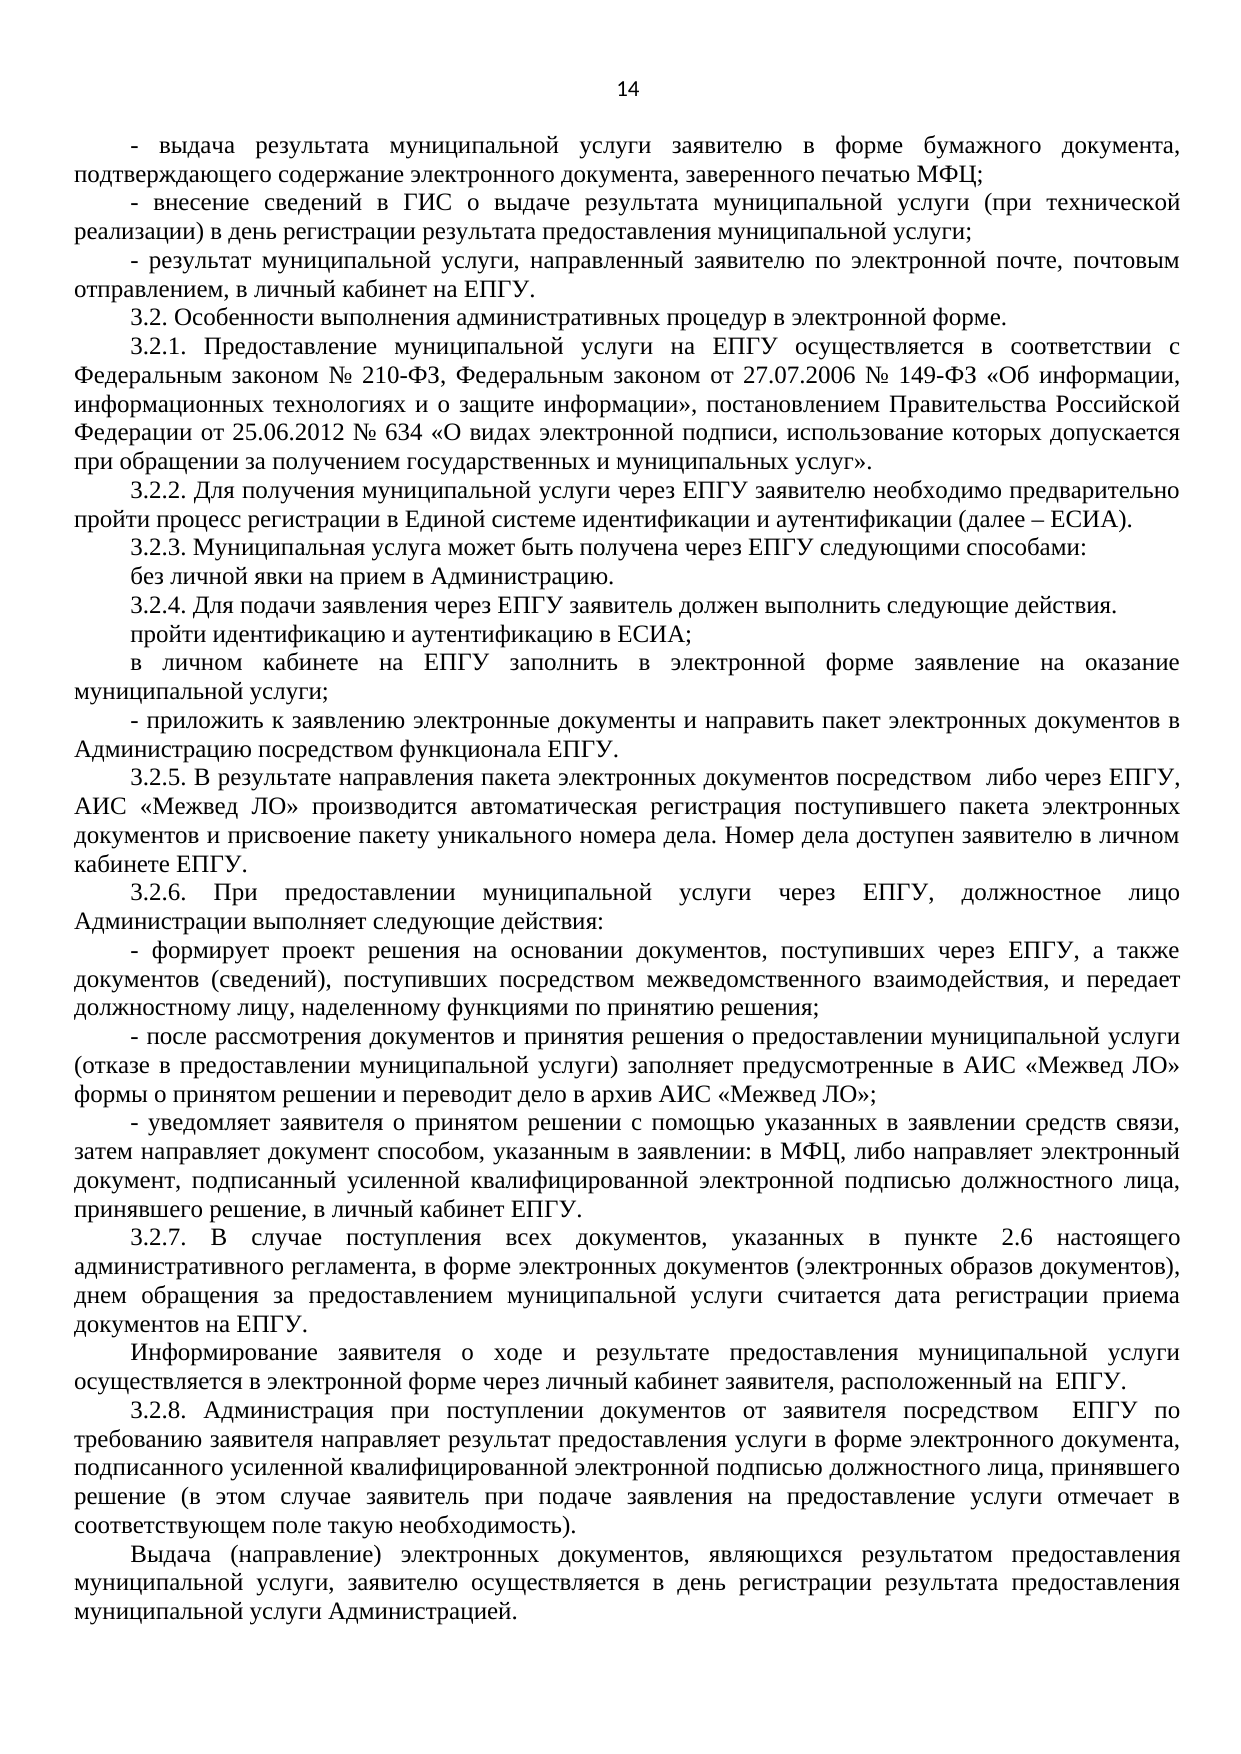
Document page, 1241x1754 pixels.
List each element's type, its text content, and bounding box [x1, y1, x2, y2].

text 3.2.1. Предоставление муниципальной услуги на ЕПГУ осуществляется в соответствии с Федеральным законом № 210-ФЗ, Федеральным законом от 27.07.2006 № 149-ФЗ «Об информации, информационных технологиях и о защите информации», постановлением Правительства Российской Федерации от 25.06.2012 № 634 «О видах электронной подписи, использование которых допускается при обращении за получением государственных и муниципальных услуг». [74, 331, 1181, 475]
text 3.2.6. При предоставлении муниципальной услуги через ЕПГУ, должностное лицо Администрации выполняет следующие действия: [74, 877, 1181, 935]
text без личной явки на прием в Администрацию. [74, 561, 1181, 590]
text Информирование заявителя о ходе и результате предоставления муниципальной услуги осуществляется в электронной форме через личный кабинет заявителя, расположенный на ЕПГУ. [74, 1337, 1181, 1395]
text - после рассмотрения документов и принятия решения о предоставлении муниципальной услуги (отказе в предоставлении муниципальной услуги) заполняет предусмотренные в АИС «Межвед ЛО» формы о принятом решении и переводит дело в архив АИС «Межвед ЛО»; [74, 1021, 1181, 1107]
text - внесение сведений в ГИС о выдаче результата муниципальной услуги (при технической реализации) в день регистрации результата предоставления муниципальной услуги; [74, 187, 1181, 245]
text - выдача результата муниципальной услуги заявителю в форме бумажного документа, подтверждающего содержание электронного документа, заверенного печатью МФЦ; [74, 130, 1181, 187]
text 3.2.2. Для получения муниципальной услуги через ЕПГУ заявителю необходимо предварительно пройти процесс регистрации в Единой системе идентификации и аутентификации (далее – ЕСИА). [74, 475, 1181, 532]
text 3.2.4. Для подачи заявления через ЕПГУ заявитель должен выполнить следующие действия. [74, 590, 1181, 619]
text - уведомляет заявителя о принятом решении с помощью указанных в заявлении средств связи, затем направляет документ способом, указанным в заявлении: в МФЦ, либо направляет электронный документ, подписанный усиленной квалифицированной электронной подписью должностного лица, принявшего решение, в личный кабинет ЕПГУ. [74, 1107, 1181, 1222]
text 3.2. Особенности выполнения административных процедур в электронной форме. [74, 302, 1181, 331]
text - формирует проект решения на основании документов, поступивших через ЕПГУ, а также документов (сведений), поступивших посредством межведомственного взаимодействия, и передает должностному лицу, наделенному функциями по принятию решения; [74, 935, 1181, 1021]
text - результат муниципальной услуги, направленный заявителю по электронной почте, почтовым отправлением, в личный кабинет на ЕПГУ. [74, 245, 1181, 302]
text 3.2.8. Администрация при поступлении документов от заявителя посредством ЕПГУ по требованию заявителя направляет результат предоставления услуги в форме электронного документа, подписанного усиленной квалифицированной электронной подписью должностного лица, принявшего решение (в этом случае заявитель при подаче заявления на предоставление услуги отмечает в соответствующем поле такую необходимость). [74, 1395, 1181, 1539]
text - приложить к заявлению электронные документы и направить пакет электронных документов в Администрацию посредством функционала ЕПГУ. [74, 705, 1181, 762]
text 3.2.7. В случае поступления всех документов, указанных в пункте 2.6 настоящего административного регламента, в форме электронных документов (электронных образов документов), днем обращения за предоставлением муниципальной услуги считается дата регистрации приема документов на ЕПГУ. [74, 1222, 1181, 1337]
text в личном кабинете на ЕПГУ заполнить в электронной форме заявление на оказание муниципальной услуги; [74, 647, 1181, 705]
text пройти идентификацию и аутентификацию в ЕСИА; [74, 619, 1181, 647]
text 3.2.3. Муниципальная услуга может быть получена через ЕПГУ следующими способами: [74, 532, 1181, 561]
text 3.2.5. В результате направления пакета электронных документов посредством либо через ЕПГУ, АИС «Межвед ЛО» производится автоматическая регистрация поступившего пакета электронных документов и присвоение пакету уникального номера дела. Номер дела доступен заявителю в личном кабинете ЕПГУ. [74, 762, 1181, 877]
text Выдача (направление) электронных документов, являющихся результатом предоставления муниципальной услуги, заявителю осуществляется в день регистрации результата предоставления муниципальной услуги Администрацией. [74, 1539, 1181, 1625]
